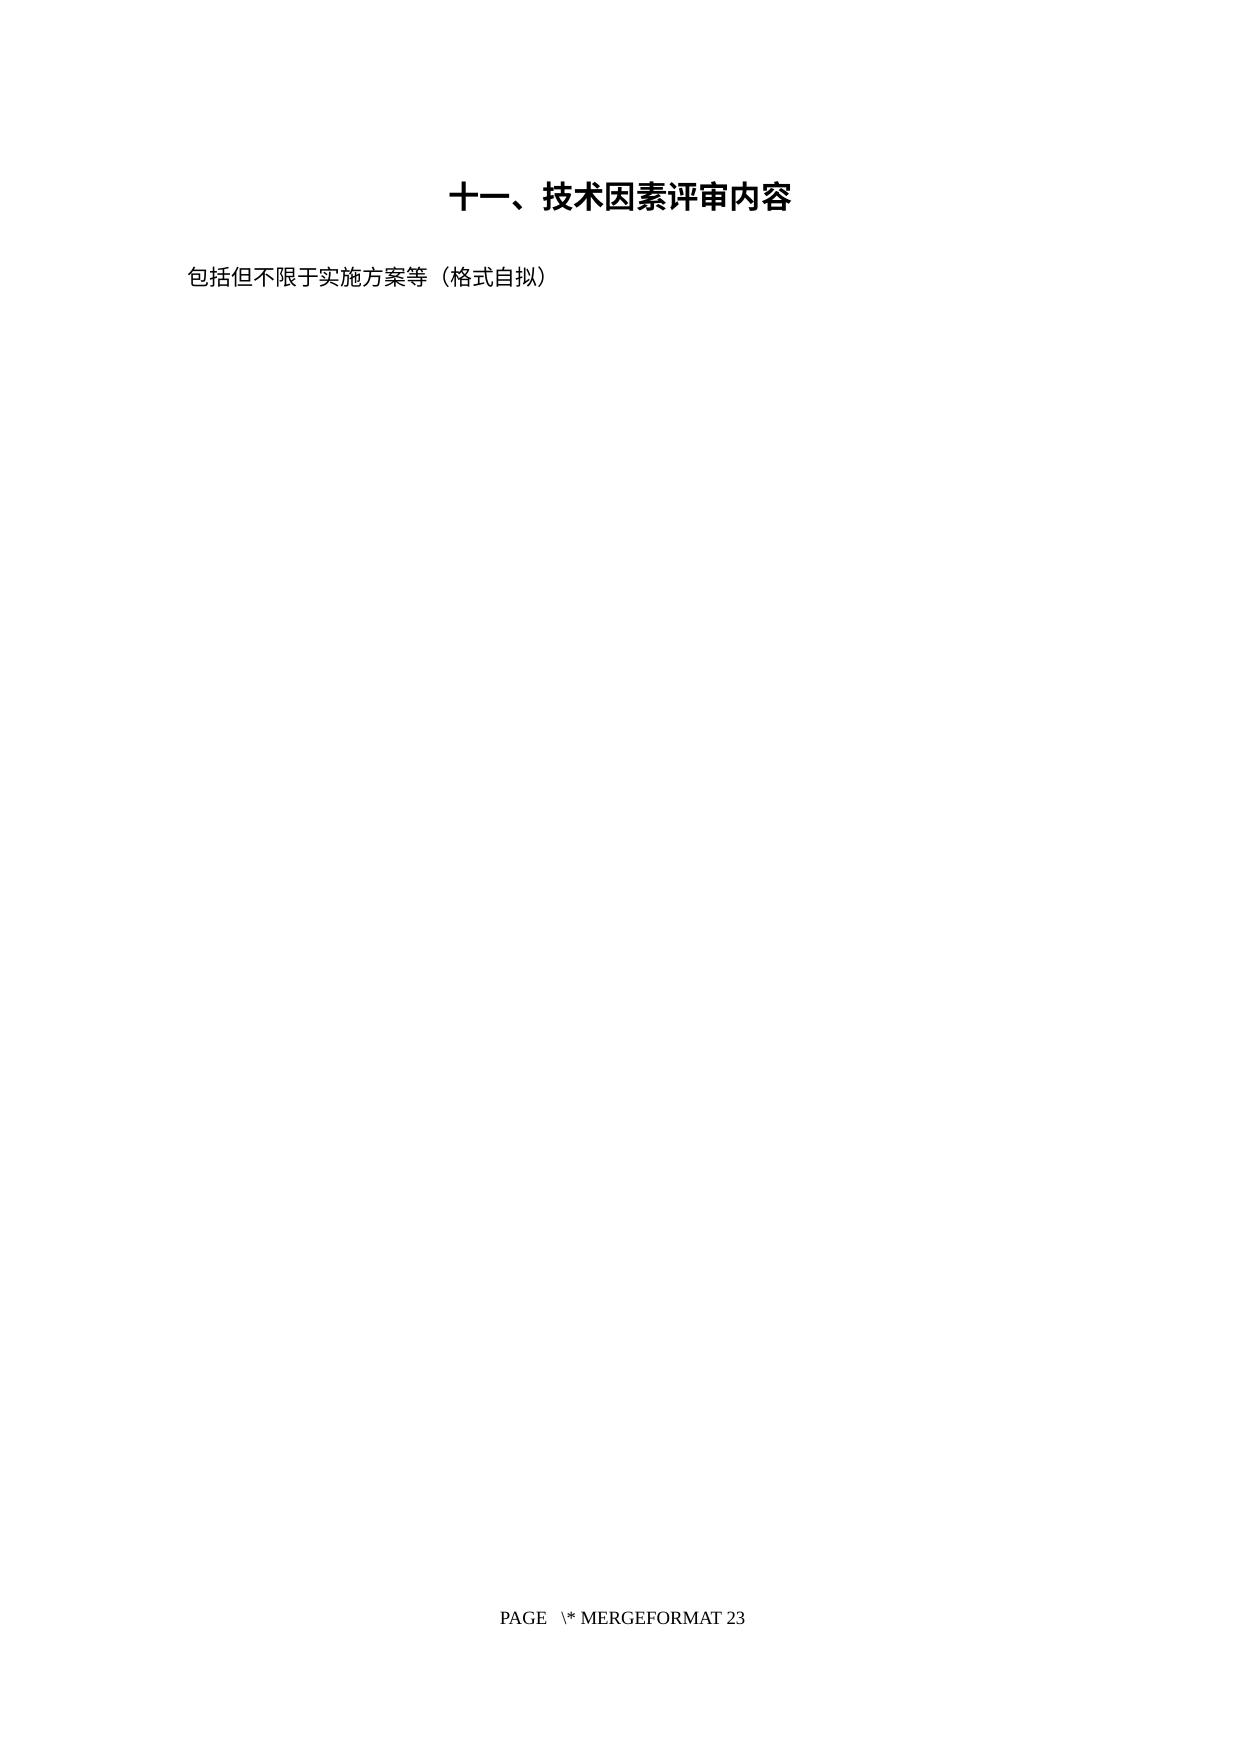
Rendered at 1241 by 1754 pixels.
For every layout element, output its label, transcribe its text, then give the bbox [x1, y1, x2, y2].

text 十一、技术因素评审内容 [187, 162, 1053, 227]
text 包括但不限于实施方案等（格式自拟） [187, 259, 1053, 292]
